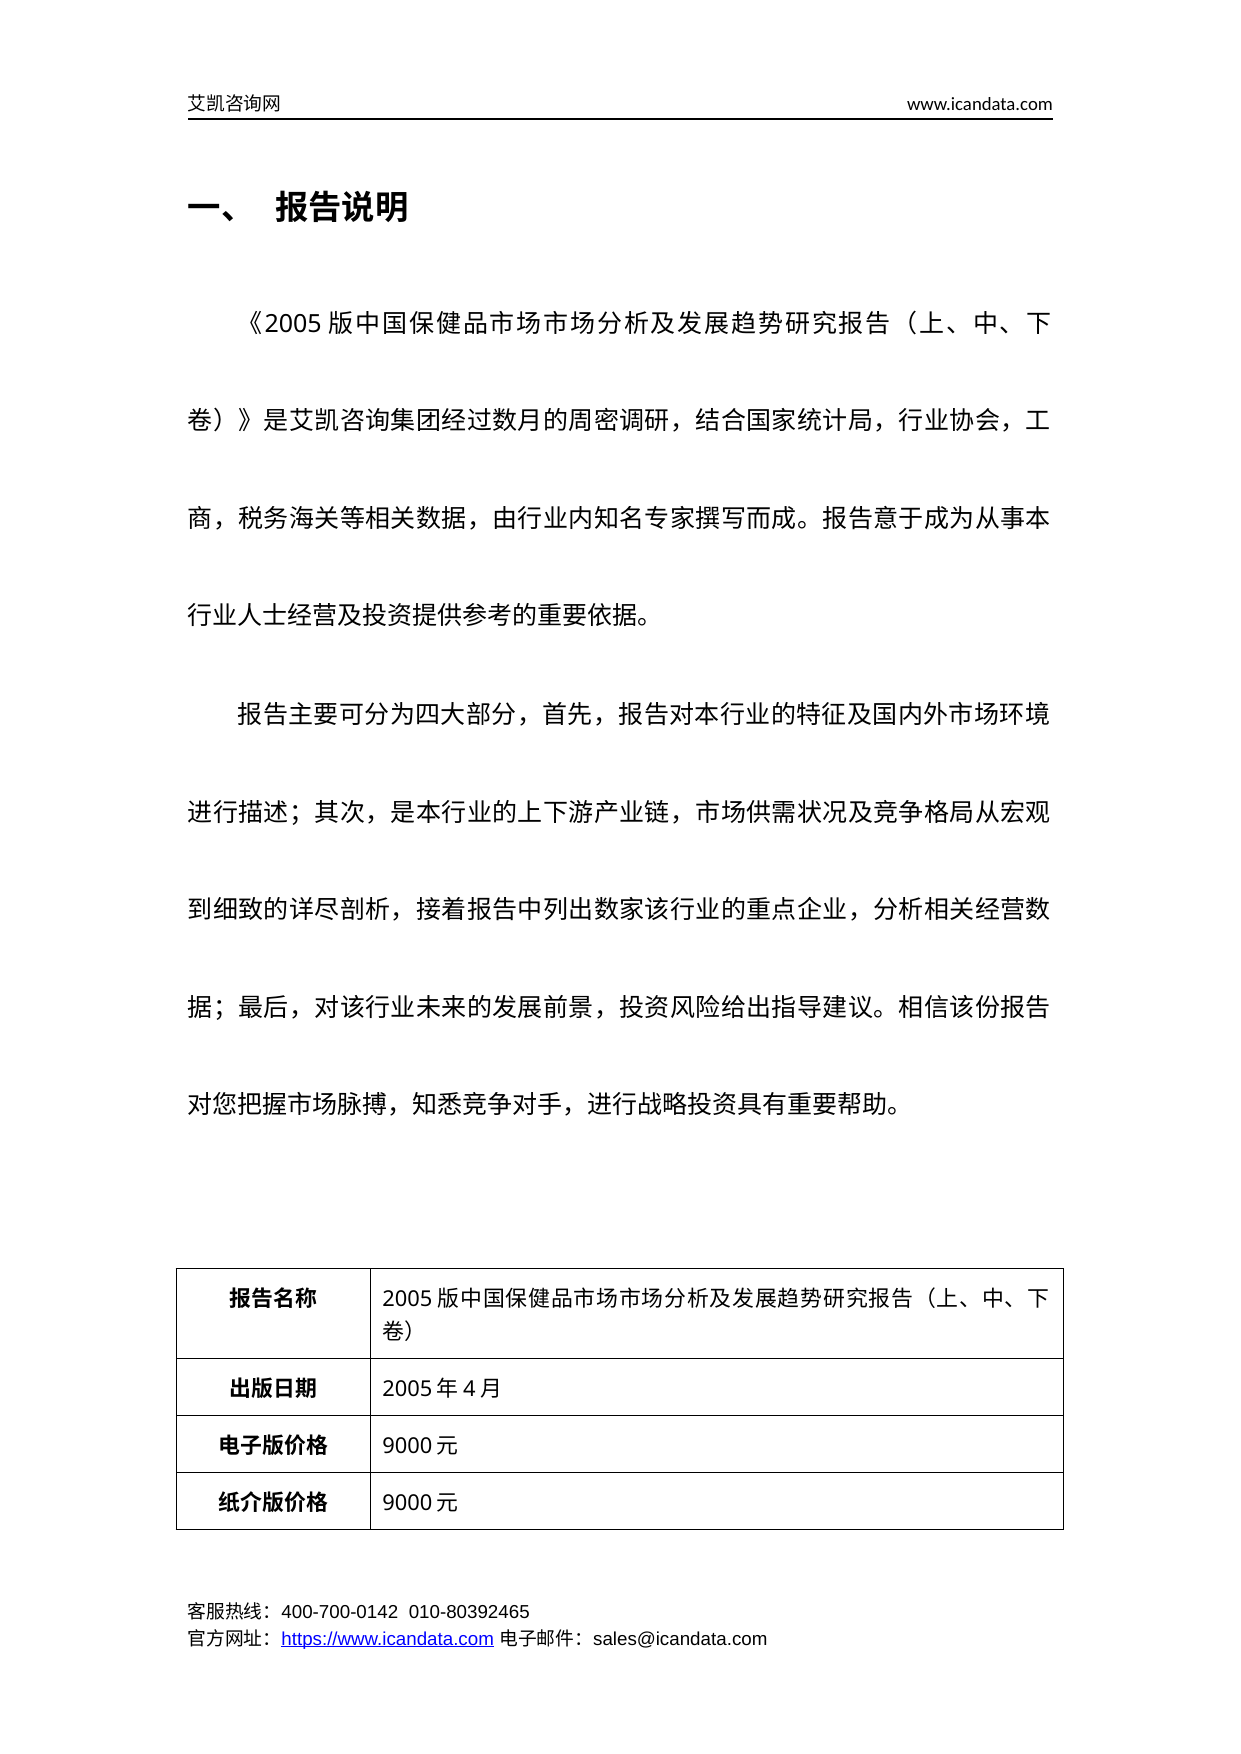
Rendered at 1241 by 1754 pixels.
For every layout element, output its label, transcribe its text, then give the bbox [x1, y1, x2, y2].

text 《2005版中国保健品市场市场分析及发展趋势研究报告（上、中、下卷）》是艾凯咨询集团经过数月的周密调研，结合国家统计局，行业协会，工商，税务海关等相关数据，由行业内知名专家撰写而成。报告意于成为从事本行业人士经营及投资提供参考的重要依据。 [187, 289, 1053, 646]
table_cell 2005年4月 [371, 1359, 1063, 1415]
table_cell 电子版价格 [177, 1416, 370, 1472]
table_cell 9000元 [371, 1416, 1063, 1472]
table_header 报告名称 [177, 1269, 370, 1358]
table_cell 9000元 [371, 1473, 1063, 1529]
text 报告主要可分为四大部分，首先，报告对本行业的特征及国内外市场环境进行描述；其次，是本行业的上下游产业链，市场供需状况及竞争格局从宏观到细致的详尽剖析，接着报告中列出数家该行业的重点企业，分析相关经营数据；最后，对该行业未来的发展前景，投资风险给出指导建议。相信该份报告对您把握市场脉搏，知悉竞争对手，进行战略投资具有重要帮助。 [187, 681, 1053, 1136]
table_cell 纸介版价格 [177, 1473, 370, 1529]
table_cell 出版日期 [177, 1359, 370, 1415]
subtitle 报告说明 [187, 172, 1053, 237]
table_header 2005版中国保健品市场市场分析及发展趋势研究报告（上、中、下卷） [371, 1269, 1063, 1358]
